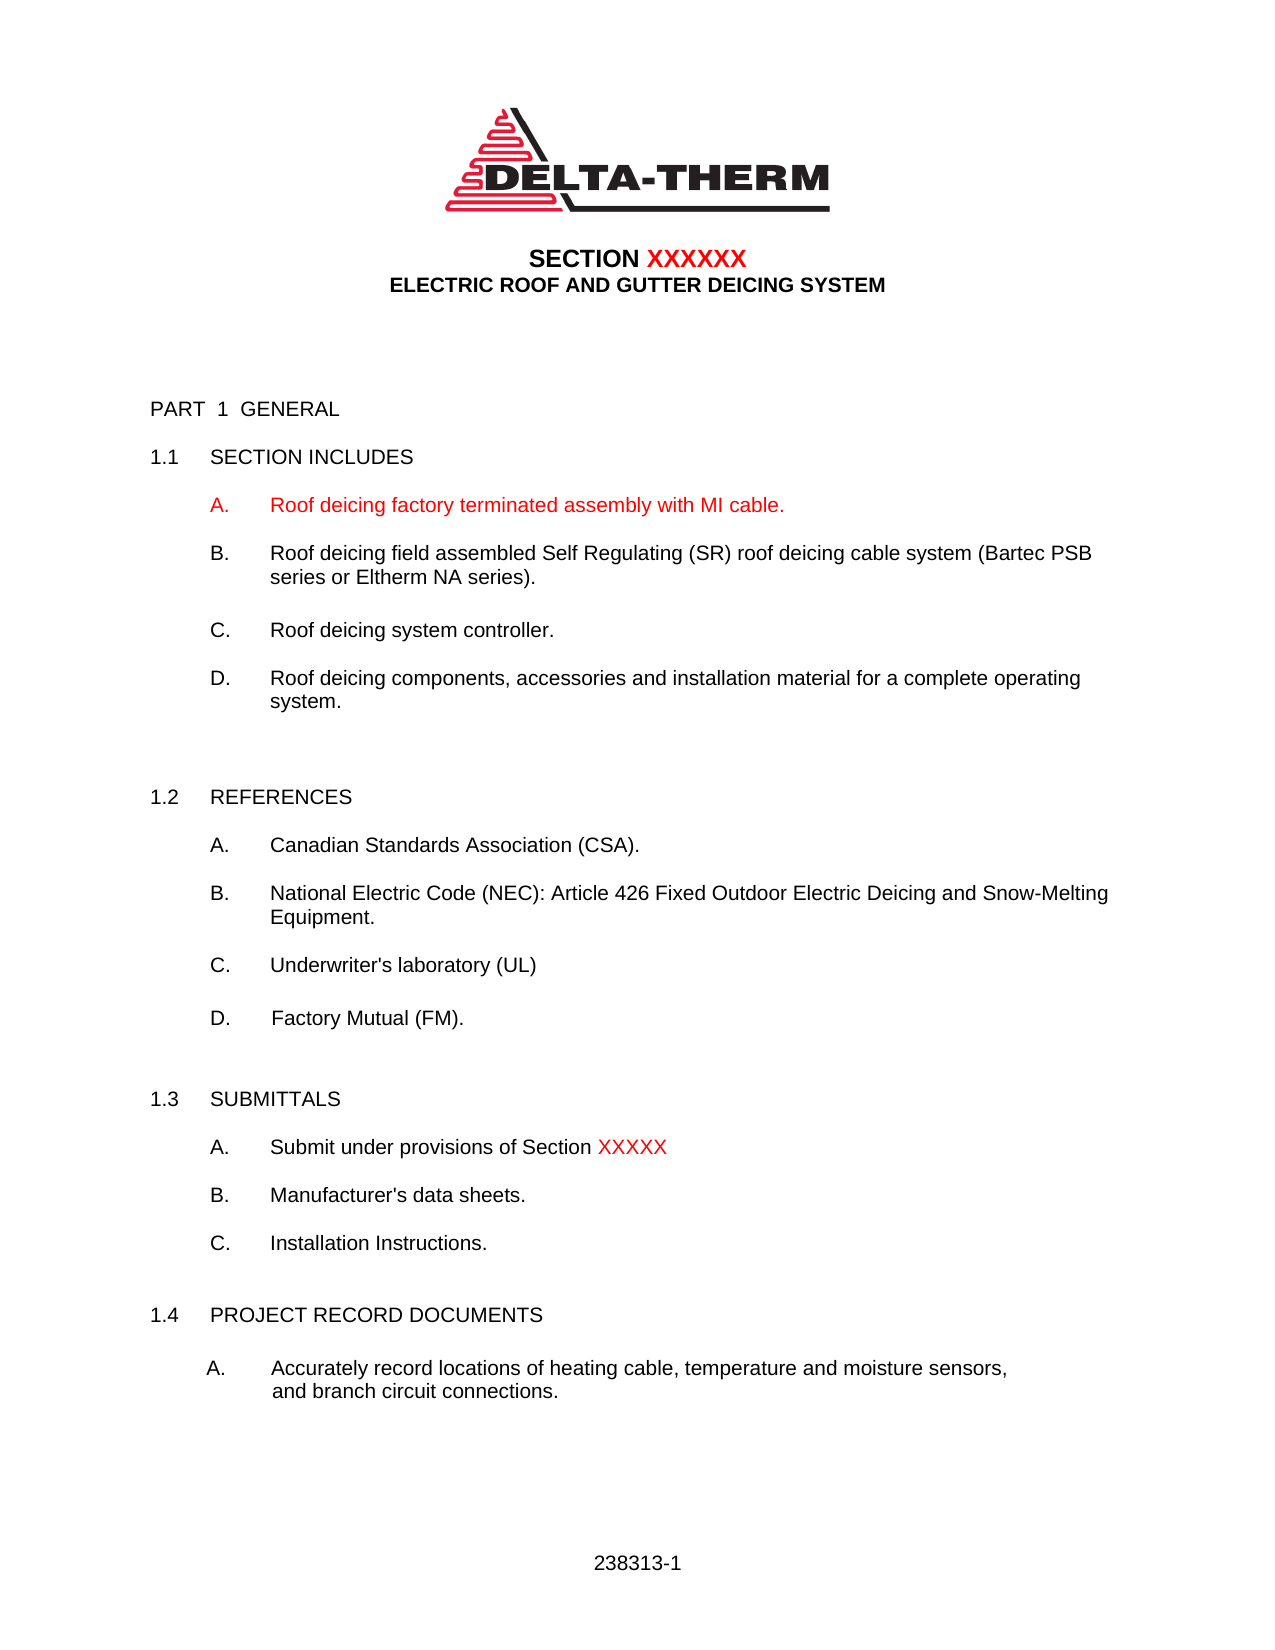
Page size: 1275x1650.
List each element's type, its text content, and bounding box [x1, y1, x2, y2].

list Installation Instructions. [210, 1231, 1125, 1255]
list GENERAL [150, 397, 1125, 421]
list Roof deicing field assembled Self Regulating (SR) roof deicing cable system (Bartec PSB series or Eltherm NA series). [210, 541, 1125, 617]
list Roof deicing factory terminated assembly with MI cable. [210, 493, 1125, 517]
title ELECTRIC ROOF AND GUTTER DEICING SYSTEM [150, 272, 1125, 325]
list SECTION INCLUDES [150, 445, 1125, 469]
list Submit under provisions of Section XXXXX [210, 1135, 1125, 1159]
list Roof deicing components, accessories and installation material for a complete operating system. [210, 665, 1125, 713]
text A. Accurately record locations of heating cable, temperature and moisture sensors, [141, 1355, 1125, 1379]
list Manufacturer's data sheets. [210, 1183, 1125, 1207]
title SECTION XXXXXX [150, 244, 1125, 272]
list Roof deicing system controller. [210, 617, 1125, 665]
list Factory Mutual (FM). [210, 1006, 1125, 1029]
text and branch circuit connections. [272, 1379, 1125, 1403]
list SUBMITTALS [150, 1087, 1125, 1111]
picture [435, 103, 841, 216]
list Underwriter's laboratory (UL) [210, 953, 1125, 977]
list REFERENCES [150, 785, 1125, 809]
list PROJECT RECORD DOCUMENTS [150, 1303, 1125, 1327]
list Canadian Standards Association (CSA). [210, 833, 1125, 857]
list National Electric Code (NEC): Article 426 Fixed Outdoor Electric Deicing and Snow-Melting Equipment. [210, 881, 1125, 929]
